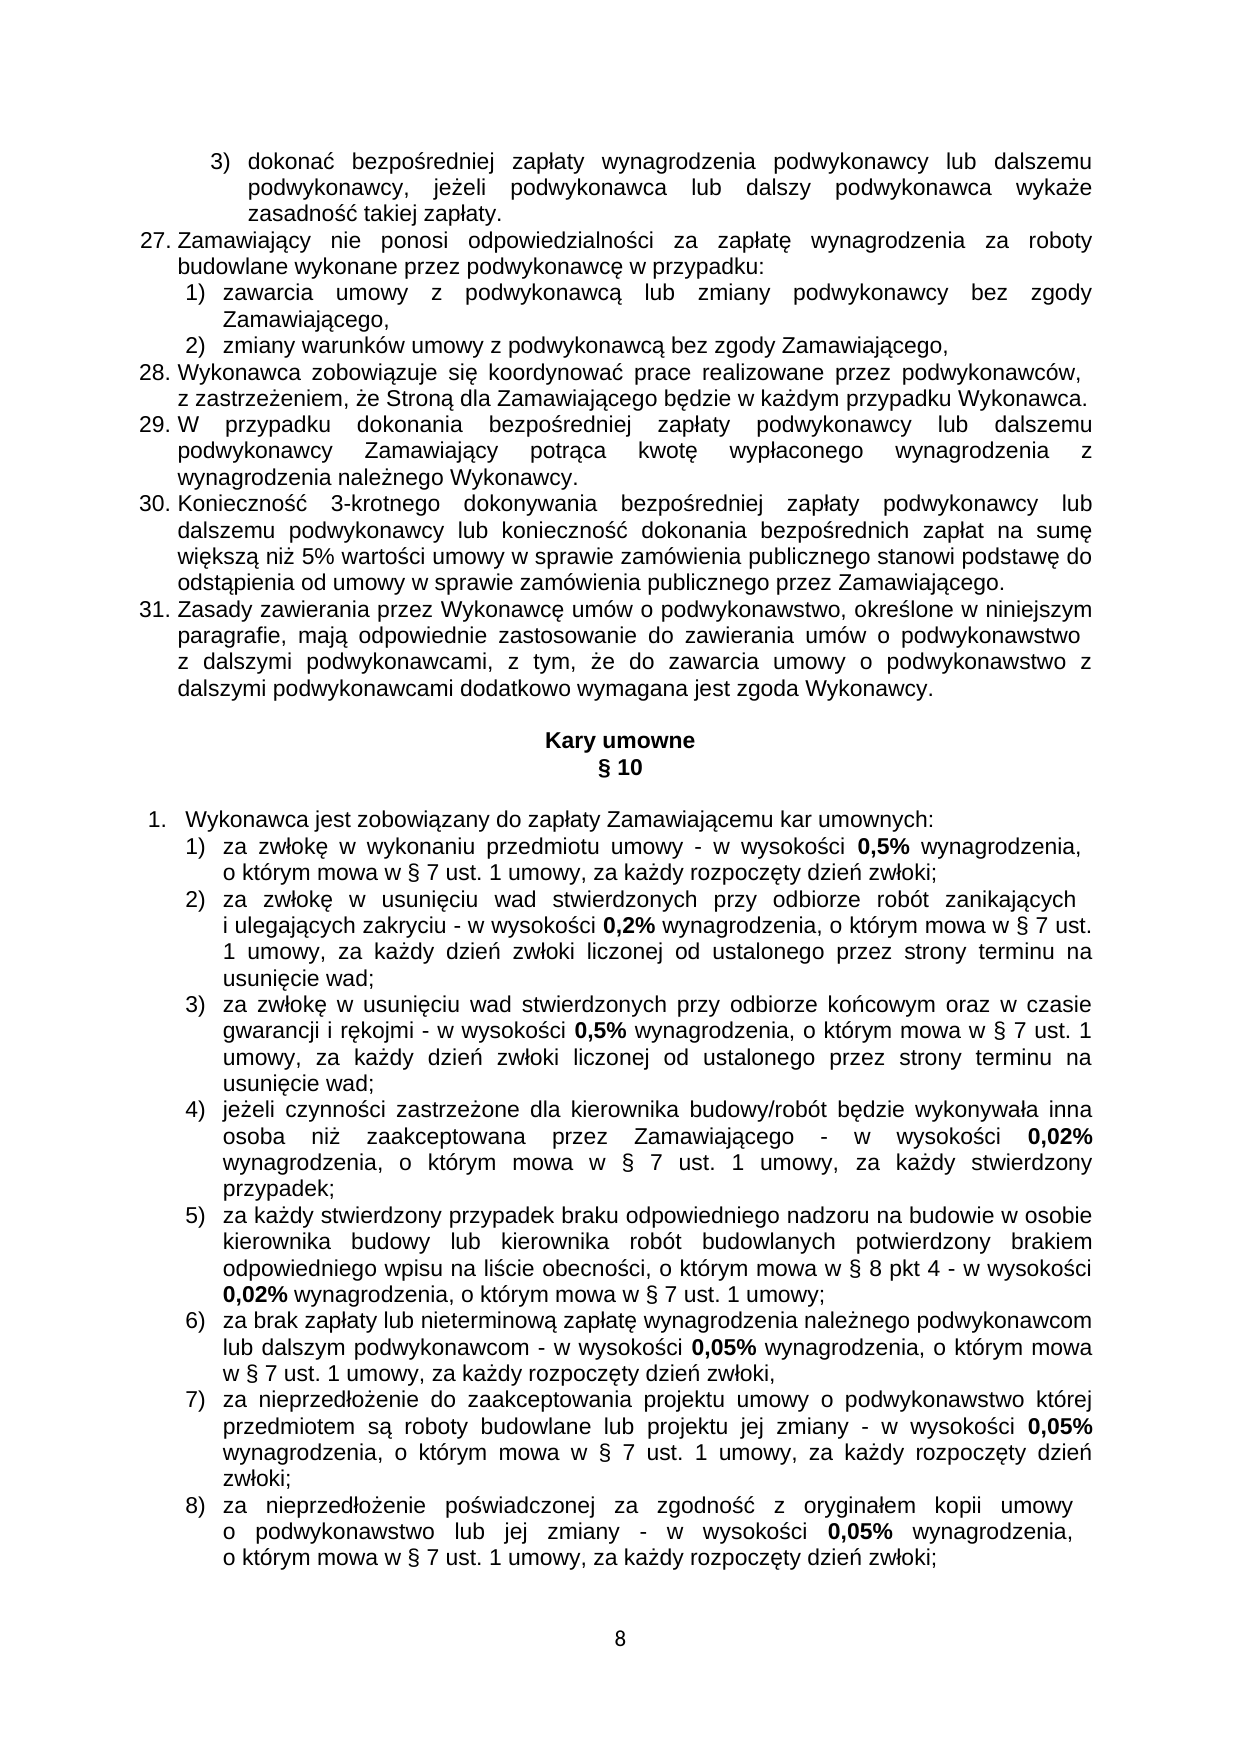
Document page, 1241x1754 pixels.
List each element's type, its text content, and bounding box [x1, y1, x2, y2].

list dokonać bezpośredniej zapłaty wynagrodzenia podwykonawcy lub dalszemu podwykonawcy, jeżeli podwykonawca lub dalszy podwykonawca wykaże zasadność takiej zapłaty. [210, 148, 1093, 227]
list zawarcia umowy z podwykonawcą lub zmiany podwykonawcy bez zgody Zamawiającego, [185, 279, 1093, 332]
text Kary umowne [148, 727, 1093, 754]
list za nieprzedłożenie do zaakceptowania projektu umowy o podwykonawstwo której przedmiotem są roboty budowlane lub projektu jej zmiany - w wysokości 0,05% wynagrodzenia, o którym mowa w § 7 ust. 1 umowy, za każdy rozpoczęty dzień zwłoki; [185, 1386, 1093, 1492]
list Wykonawca jest zobowiązany do zapłaty Zamawiającemu kar umownych: [148, 806, 1093, 833]
list za zwłokę w usunięciu wad stwierdzonych przy odbiorze robót zanikających i ulegających zakryciu - w wysokości 0,2% wynagrodzenia, o którym mowa w § 7 ust. 1 umowy, za każdy dzień zwłoki liczonej od ustalonego przez strony terminu na usunięcie wad; [185, 886, 1093, 991]
text § 10 [148, 754, 1093, 780]
list Konieczność 3-krotnego dokonywania bezpośredniej zapłaty podwykonawcy lub dalszemu podwykonawcy lub konieczność dokonania bezpośrednich zapłat na sumę większą niż 5% wartości umowy w sprawie zamówienia publicznego stanowi podstawę do odstąpienia od umowy w sprawie zamówienia publicznego przez Zamawiającego. [139, 490, 1093, 596]
list jeżeli czynności zastrzeżone dla kierownika budowy/robót będzie wykonywała inna osoba niż zaakceptowana przez Zamawiającego - w wysokości 0,02% wynagrodzenia, o którym mowa w § 7 ust. 1 umowy, za każdy stwierdzony przypadek; [185, 1096, 1093, 1202]
list Zasady zawierania przez Wykonawcę umów o podwykonawstwo, określone w niniejszym paragrafie, mają odpowiednie zastosowanie do zawierania umów o podwykonawstwo z dalszymi podwykonawcami, z tym, że do zawarcia umowy o podwykonawstwo z dalszymi podwykonawcami dodatkowo wymagana jest zgoda Wykonawcy. [139, 596, 1093, 701]
list za brak zapłaty lub nieterminową zapłatę wynagrodzenia należnego podwykonawcom lub dalszym podwykonawcom - w wysokości 0,05% wynagrodzenia, o którym mowa w § 7 ust. 1 umowy, za każdy rozpoczęty dzień zwłoki, [185, 1307, 1093, 1386]
list Zamawiający nie ponosi odpowiedzialności za zapłatę wynagrodzenia za roboty budowlane wykonane przez podwykonawcę w przypadku: [140, 227, 1093, 279]
list W przypadku dokonania bezpośredniej zapłaty podwykonawcy lub dalszemu podwykonawcy Zamawiający potrąca kwotę wypłaconego wynagrodzenia z wynagrodzenia należnego Wykonawcy. [139, 411, 1093, 490]
list Wykonawca zobowiązuje się koordynować prace realizowane przez podwykonawców, z zastrzeżeniem, że Stroną dla Zamawiającego będzie w każdym przypadku Wykonawca. [139, 358, 1093, 411]
list za zwłokę w usunięciu wad stwierdzonych przy odbiorze końcowym oraz w czasie gwarancji i rękojmi - w wysokości 0,5% wynagrodzenia, o którym mowa w § 7 ust. 1 umowy, za każdy dzień zwłoki liczonej od ustalonego przez strony terminu na usunięcie wad; [185, 991, 1093, 1096]
list za nieprzedłożenie poświadczonej za zgodność z oryginałem kopii umowy o podwykonawstwo lub jej zmiany - w wysokości 0,05% wynagrodzenia, o którym mowa w § 7 ust. 1 umowy, za każdy rozpoczęty dzień zwłoki; [185, 1492, 1093, 1571]
list za każdy stwierdzony przypadek braku odpowiedniego nadzoru na budowie w osobie kierownika budowy lub kierownika robót budowlanych potwierdzony brakiem odpowiedniego wpisu na liście obecności, o którym mowa w § 8 pkt 4 - w wysokości 0,02% wynagrodzenia, o którym mowa w § 7 ust. 1 umowy; [185, 1202, 1093, 1307]
list za zwłokę w wykonaniu przedmiotu umowy - w wysokości 0,5% wynagrodzenia, o którym mowa w § 7 ust. 1 umowy, za każdy rozpoczęty dzień zwłoki; [185, 833, 1093, 886]
list zmiany warunków umowy z podwykonawcą bez zgody Zamawiającego, [185, 332, 1093, 358]
